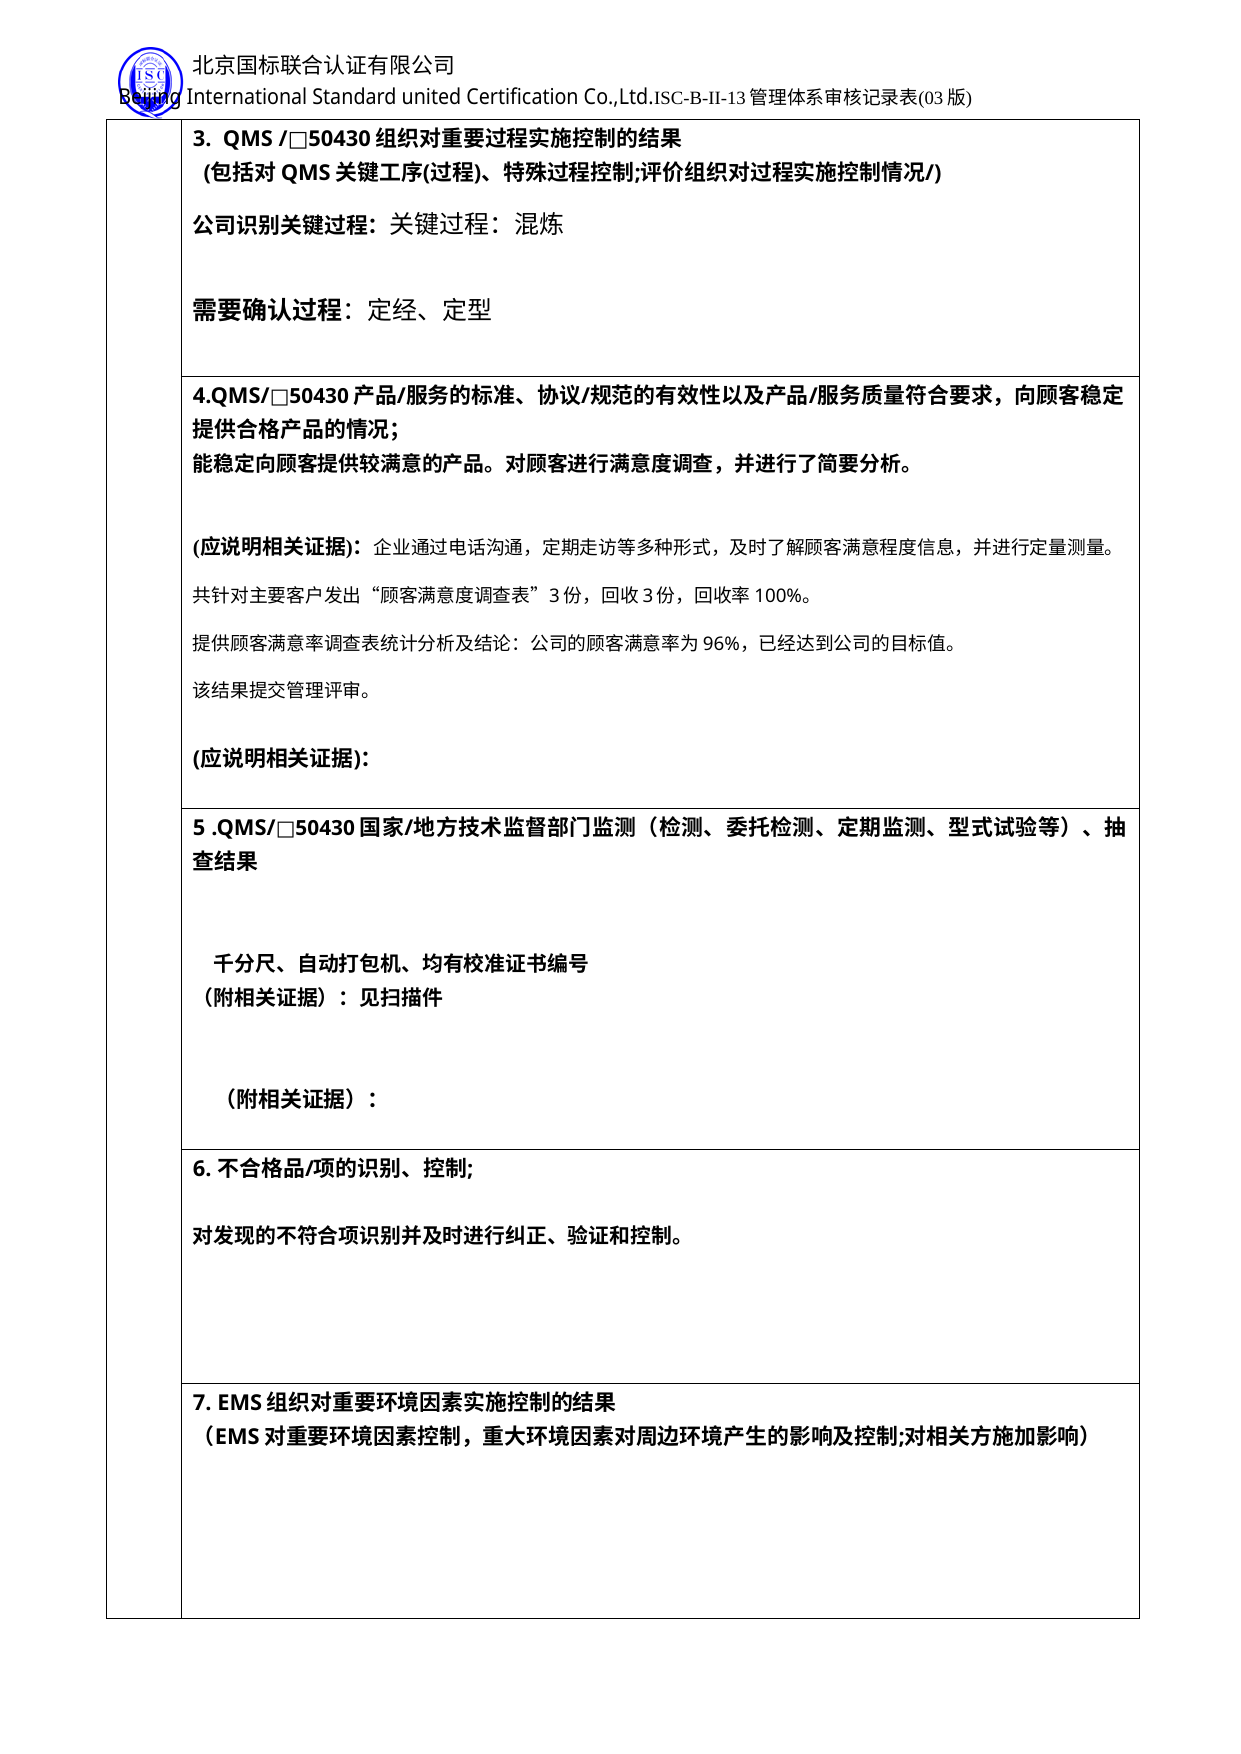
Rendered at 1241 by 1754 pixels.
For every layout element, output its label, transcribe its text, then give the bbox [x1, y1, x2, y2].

table_cell 5 .QMS/□50430国家/地方技术监督部门监测（检测、委托检测、定期监测、型式试验等）、抽查结果 千分尺、自动打包机、均有校准证书编号 （附相关证据）：见扫描件 （附相关证据）： [182, 809, 1139, 1149]
picture [118, 47, 186, 119]
table_cell 6. 不合格品/项的识别、控制; 对发现的不符合项识别并及时进行纠正、验证和控制。 [182, 1150, 1139, 1383]
table_cell 3. QMS /□50430组织对重要过程实施控制的结果 (包括对QMS关键工序(过程)、特殊过程控制;评价组织对过程实施控制情况/) 公司识别关键过程：关键过程：混炼 需要确认过程：定经、定型 [182, 120, 1139, 376]
table_cell 7. EMS组织对重要环境因素实施控制的结果 （EMS对重要环境因素控制，重大环境因素对周边环境产生的影响及控制;对相关方施加影响） [182, 1384, 1139, 1617]
table_cell 4.QMS/□50430产品/服务的标准、协议/规范的有效性以及产品/服务质量符合要求，向顾客稳定提供合格产品的情况； 能稳定向顾客提供较满意的产品。对顾客进行满意度调查，并进行了简要分析。 (应说明相关证据)：企业通过电话沟通，定期走访等多种形式，及时了解顾客满意程度信息，并进行定量测量。 共针对主要客户发出“顾客满意度调查表”3份，回收3份，回收率100%。 提供顾客满意率调查表统计分析及结论：公司的顾客满意率为96%，已经达到公司的目标值。 该结果提交管理评审。 (应说明相关证据)： [182, 377, 1139, 808]
